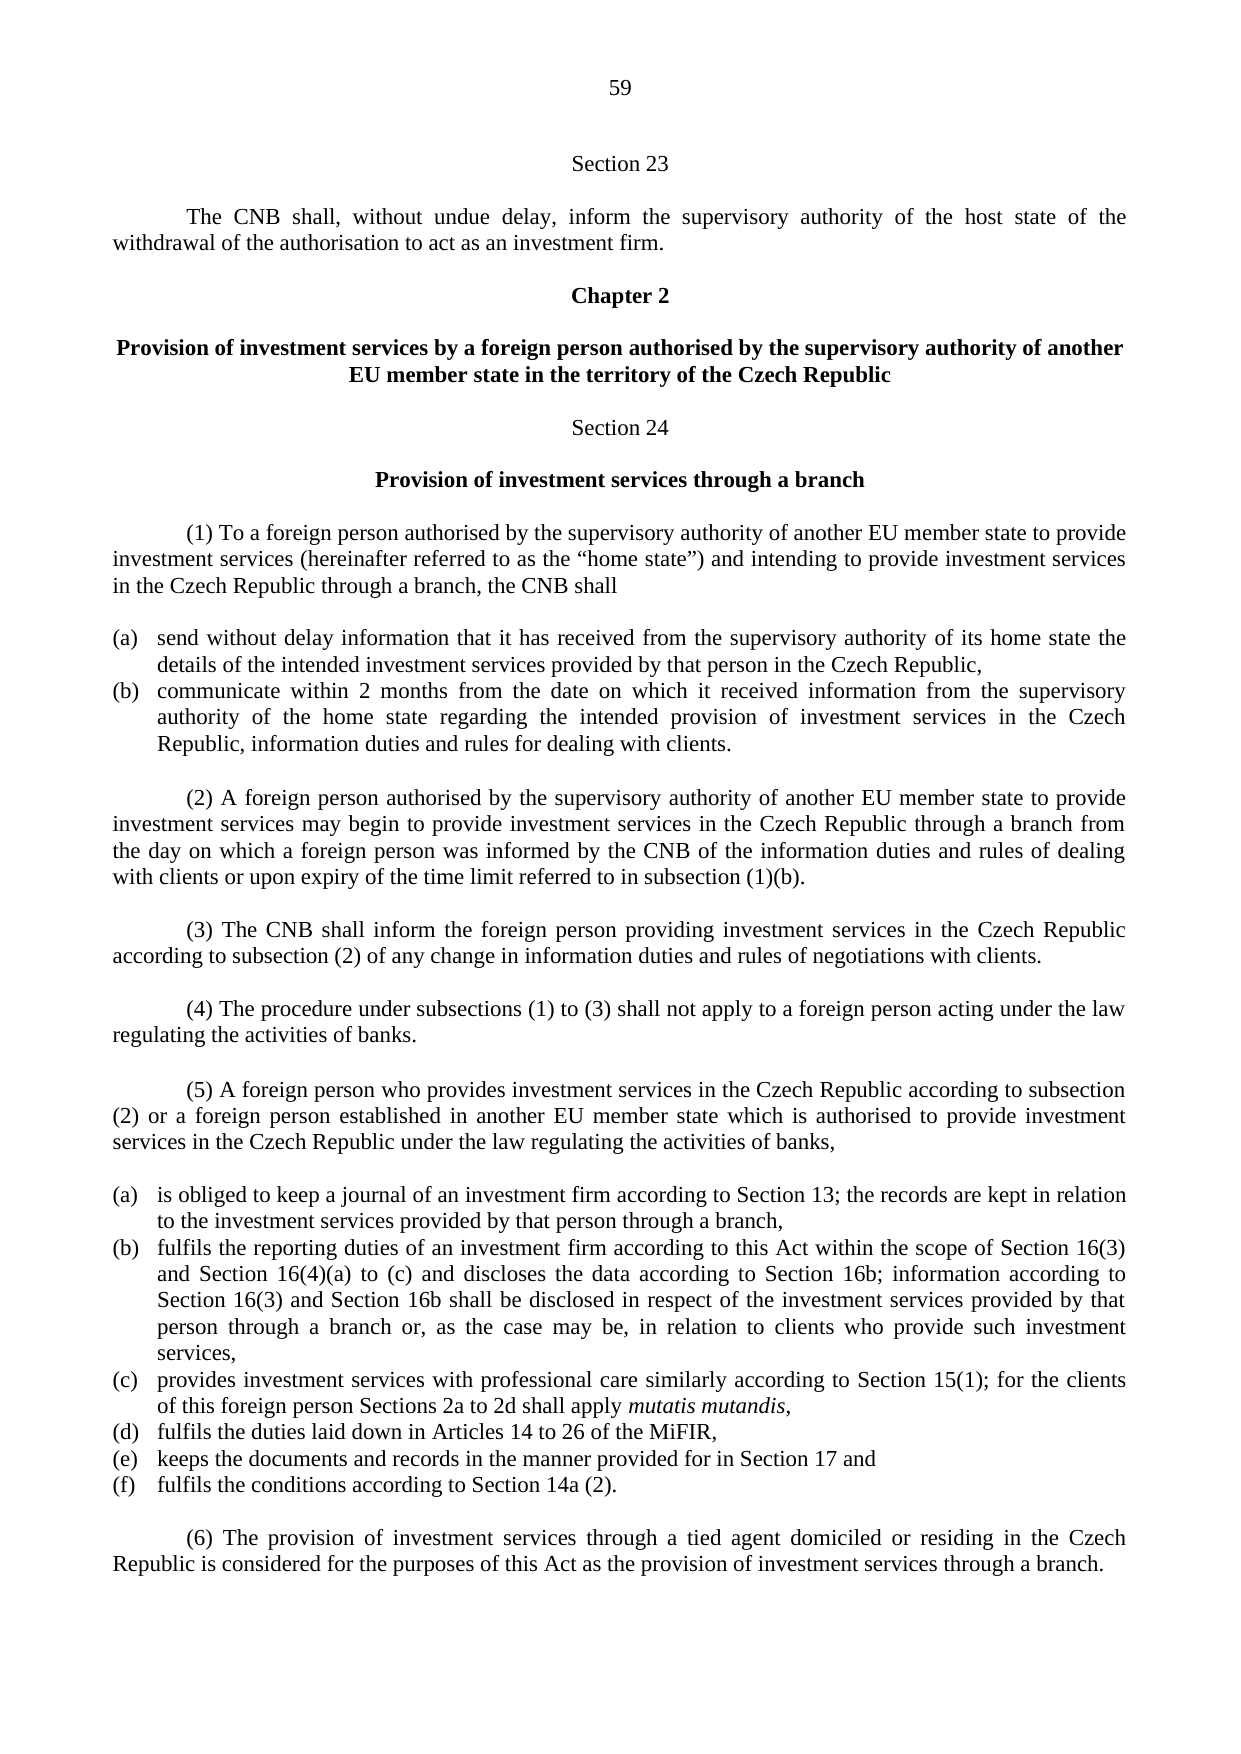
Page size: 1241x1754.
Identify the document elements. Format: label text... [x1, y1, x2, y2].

text (a) send without delay information that it has received from the supervisory authority of its home state the details of the intended investment services provided by that person in the Czech Republic, [112, 624, 1128, 677]
text (f) fulfils the conditions according to Section 14a (2). [112, 1471, 1128, 1497]
text (b) fulfils the reporting duties of an investment firm according to this Act within the scope of Section 16(3) and Section 16(4)(a) to (c) and discloses the data according to Section 16b; information according to Section 16(3) and Section 16b shall be disclosed in respect of the investment services provided by that person through a branch or, as the case may be, in relation to clients who provide such investment services, [112, 1234, 1128, 1366]
text (e) keeps the documents and records in the manner provided for in Section 17 and [112, 1445, 1128, 1471]
text Section 23 [112, 150, 1128, 176]
text Section 24 [112, 413, 1128, 440]
text (5) A foreign person who provides investment services in the Czech Republic according to subsection (2) or a foreign person established in another EU member state which is authorised to provide investment services in the Czech Republic under the law regulating the activities of banks, [112, 1076, 1128, 1155]
text (3) The CNB shall inform the foreign person providing investment services in the Czech Republic according to subsection (2) of any change in information duties and rules of negotiations with clients. [112, 916, 1128, 969]
text (6) The provision of investment services through a tied agent domiciled or residing in the Czech Republic is considered for the purposes of this Act as the provision of investment services through a branch. [112, 1524, 1128, 1576]
text (a) is obliged to keep a journal of an investment firm according to Section 13; the records are kept in relation to the investment services provided by that person through a branch, [112, 1181, 1128, 1234]
text Provision of investment services by a foreign person authorised by the supervisory authority of another EU member state in the territory of the Czech Republic [112, 334, 1128, 387]
text Chapter 2 [112, 282, 1128, 308]
text (4) The procedure under subsections (1) to (3) shall not apply to a foreign person acting under the law regulating the activities of banks. [112, 995, 1128, 1048]
text (d) fulfils the duties laid down in Articles 14 to 26 of the MiFIR, [112, 1418, 1128, 1445]
text (c) provides investment services with professional care similarly according to Section 15(1); for the clients of this foreign person Sections 2a to 2d shall apply mutatis mutandis, [112, 1366, 1128, 1418]
text (b) communicate within 2 months from the date on which it received information from the supervisory authority of the home state regarding the intended provision of investment services in the Czech Republic, information duties and rules for dealing with clients. [112, 677, 1128, 756]
text (2) A foreign person authorised by the supervisory authority of another EU member state to provide investment services may begin to provide investment services in the Czech Republic through a branch from the day on which a foreign person was informed by the CNB of the information duties and rules of dealing with clients or upon expiry of the time limit referred to in subsection (1)(b). [112, 784, 1128, 889]
text (1) To a foreign person authorised by the supervisory authority of another EU member state to provide investment services (hereinafter referred to as the “home state”) and intending to provide investment services in the Czech Republic through a branch, the CNB shall [112, 519, 1128, 598]
text Provision of investment services through a branch [112, 466, 1128, 493]
text The CNB shall, without undue delay, inform the supervisory authority of the host state of the withdrawal of the authorisation to act as an investment firm. [112, 203, 1128, 255]
